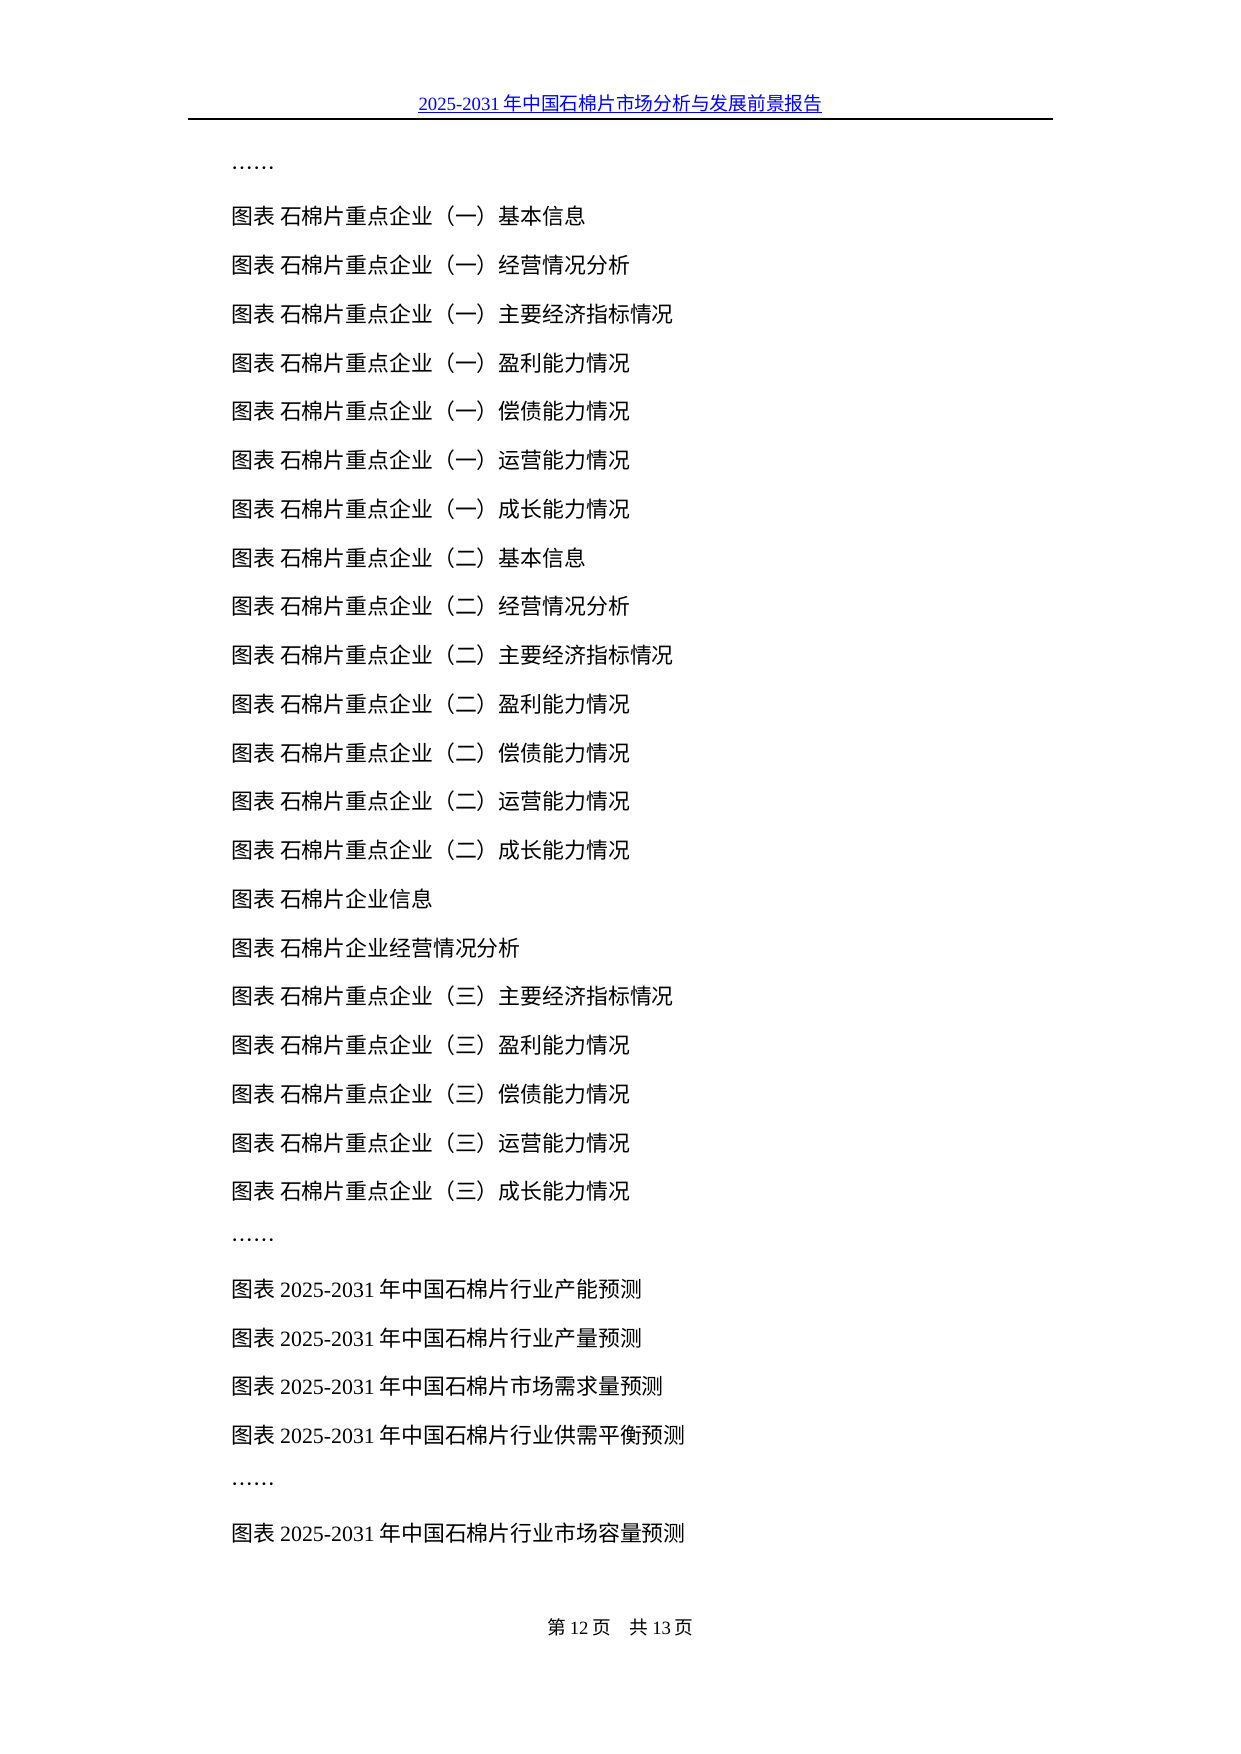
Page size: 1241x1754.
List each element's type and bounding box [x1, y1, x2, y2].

text [187, 150, 1053, 1548]
